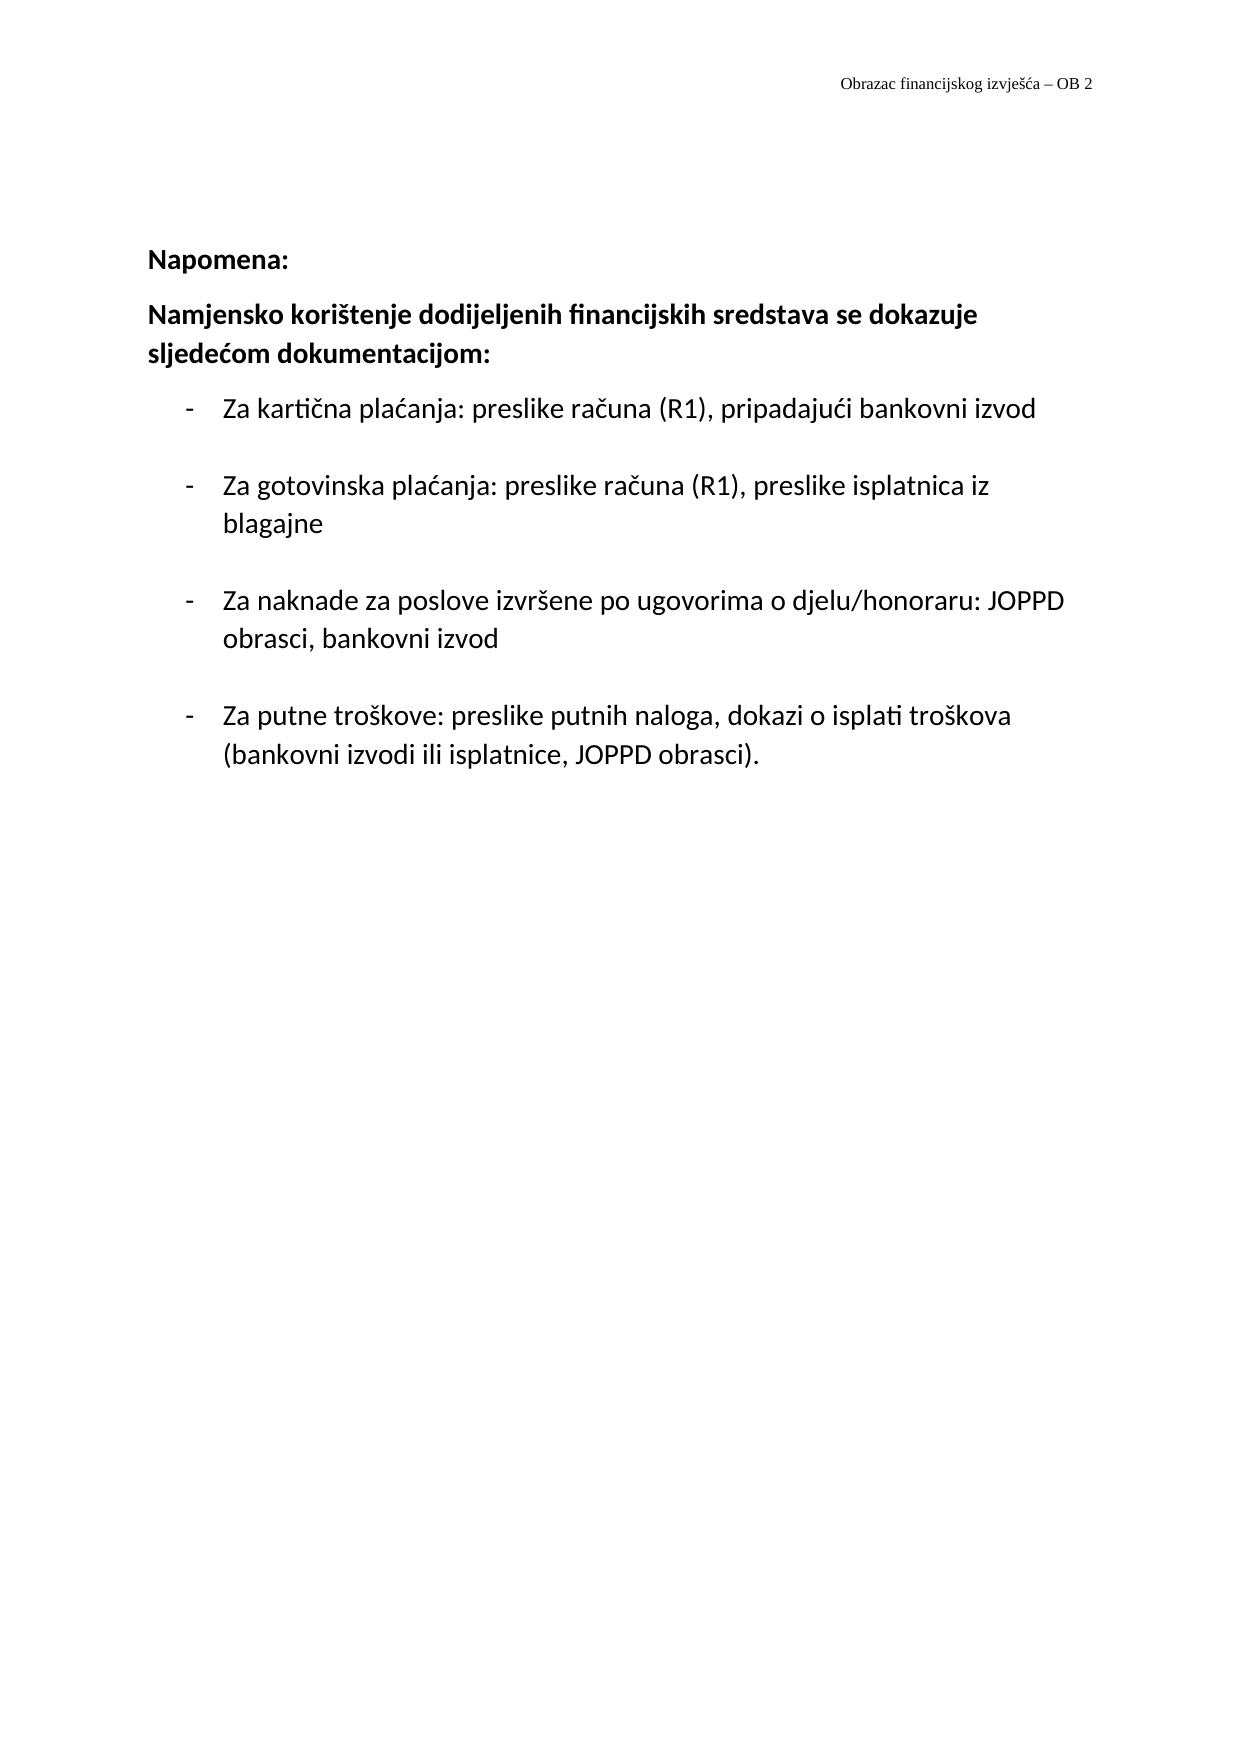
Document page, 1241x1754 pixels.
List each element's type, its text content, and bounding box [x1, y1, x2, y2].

text Namjensko korištenje dodijeljenih financijskih sredstava se dokazuje sljedećom dokumentacijom: [148, 296, 1093, 371]
list Za putne troškove: preslike putnih naloga, dokazi o isplati troškova (bankovni izvodi ili isplatnice, JOPPD obrasci). [185, 697, 1093, 772]
list Za kartična plaćanja: preslike računa (R1), pripadajući bankovni izvod [185, 390, 1093, 426]
list Za naknade za poslove izvršene po ugovorima o djelu/honoraru: JOPPD obrasci, bankovni izvod [185, 582, 1093, 656]
text Napomena: [148, 241, 1093, 277]
list Za gotovinska plaćanja: preslike računa (R1), preslike isplatnica iz blagajne [185, 467, 1093, 541]
